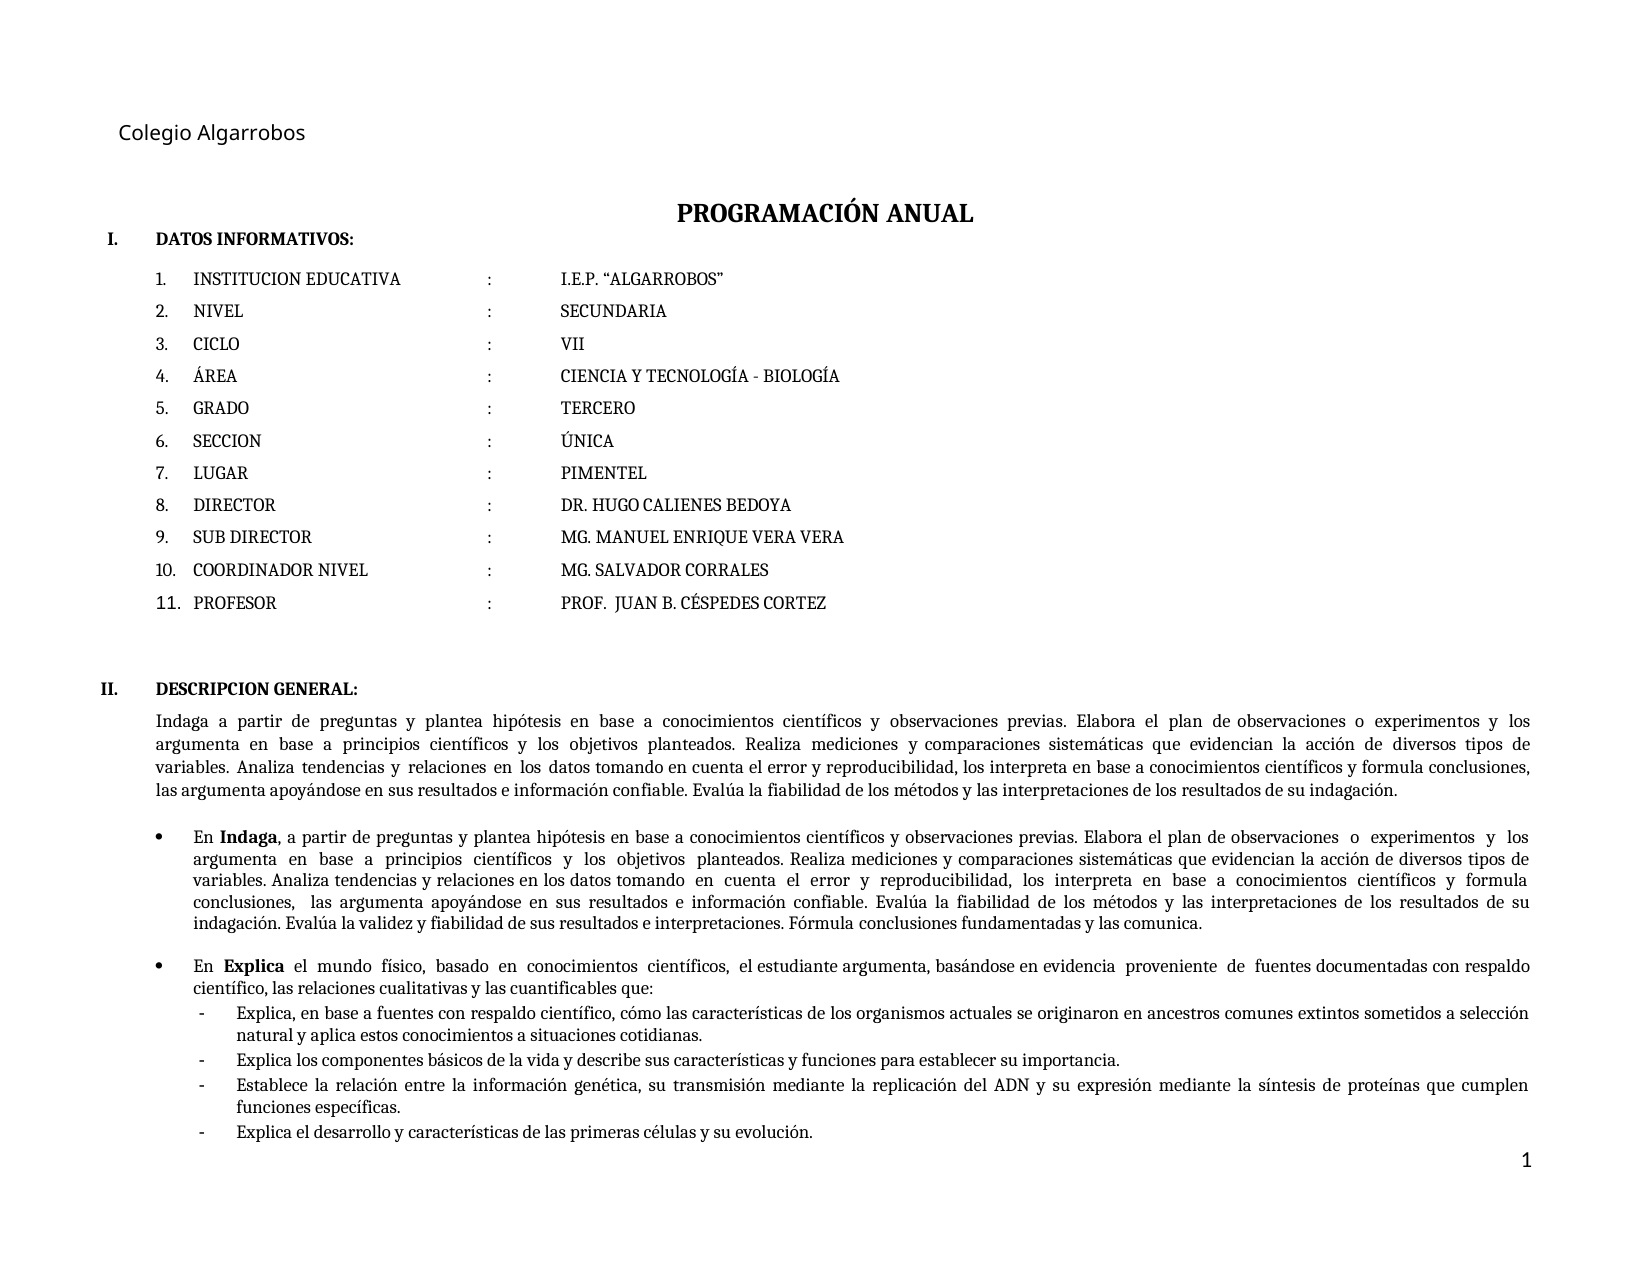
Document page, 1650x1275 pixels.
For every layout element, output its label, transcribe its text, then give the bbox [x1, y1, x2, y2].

list Indaga a partir de preguntas y plantea hipótesis en base a conocimientos científicos y observaciones previas. Elabora el plan de observaciones o experimentos y los argumenta en base a principios científicos y los objetivos planteados. Realiza mediciones y comparaciones sistemáticas que evidencian la acción de diversos tipos de variables. Analiza tendencias y relaciones en los datos tomando en cuenta el error y reproducibilidad, los interpreta en base a conocimientos científicos y formula conclusiones, las argumenta apoyándose en sus resultados e información confiable. Evalúa la fiabilidad de los métodos y las interpretaciones de los resultados de su indagación. [156, 710, 1532, 802]
list PROFESOR : PROF. JUAN B. CÉSPEDES CORTEZ [156, 592, 1532, 614]
list Explica los componentes básicos de la vida y describe sus características y funciones para establecer su importancia. [199, 1046, 1532, 1072]
list CICLO : VII [156, 333, 1532, 355]
list DIRECTOR : DR. HUGO CALIENES BEDOYA [156, 495, 1532, 516]
list ÁREA : CIENCIA Y TECNOLOGÍA - BIOLOGÍA [156, 366, 1532, 387]
list SUB DIRECTOR : MG. MANUEL ENRIQUE VERA VERA [156, 527, 1532, 548]
list GRADO : TERCERO [156, 398, 1532, 419]
list NIVEL : SECUNDARIA [156, 301, 1532, 322]
list INSTITUCION EDUCATIVA : I.E.P. “ALGARROBOS” [156, 269, 1532, 290]
list Explica, en base a fuentes con respaldo científico, cómo las características de los organismos actuales se originaron en ancestros comunes extintos sometidos a selección natural y aplica estos conocimientos a situaciones cotidianas. [199, 999, 1532, 1046]
list DESCRIPCION GENERAL: [118, 678, 1532, 699]
list SECCION : ÚNICA [156, 430, 1532, 452]
list COORDINADOR NIVEL : MG. SALVADOR CORRALES [156, 559, 1532, 581]
list En Explica el mundo físico, basado en conocimientos científicos, el estudiante argumenta, basándose en evidencia proveniente de fuentes documentadas con respaldo científico, las relaciones cualitativas y las cuantificables que: [156, 956, 1532, 999]
list Establece la relación entre la información genética, su transmisión mediante la replicación del ADN y su expresión mediante la síntesis de proteínas que cumplen funciones específicas. [199, 1072, 1532, 1119]
text PROGRAMACIÓN ANUAL [118, 198, 1532, 229]
list En Indaga, a partir de preguntas y plantea hipótesis en base a conocimientos científicos y observaciones previas. Elabora el plan de observaciones o experimentos y los argumenta en base a principios científicos y los objetivos planteados. Realiza mediciones y comparaciones sistemáticas que evidencian la acción de diversos tipos de variables. Analiza tendencias y relaciones en los datos tomando en cuenta el error y reproducibilidad, los interpreta en base a conocimientos científicos y formula conclusiones, las argumenta apoyándose en sus resultados e información confiable. Evalúa la fiabilidad de los métodos y las interpretaciones de los resultados de su indagación. Evalúa la validez y fiabilidad de sus resultados e interpretaciones. Fórmula conclusiones fundamentadas y las comunica. [156, 826, 1532, 934]
list Explica el desarrollo y características de las primeras células y su evolución. [199, 1119, 1532, 1144]
list DATOS INFORMATIVOS: [118, 229, 1532, 250]
text Colegio Algarrobos [118, 118, 1532, 147]
list LUGAR : PIMENTEL [156, 462, 1532, 484]
